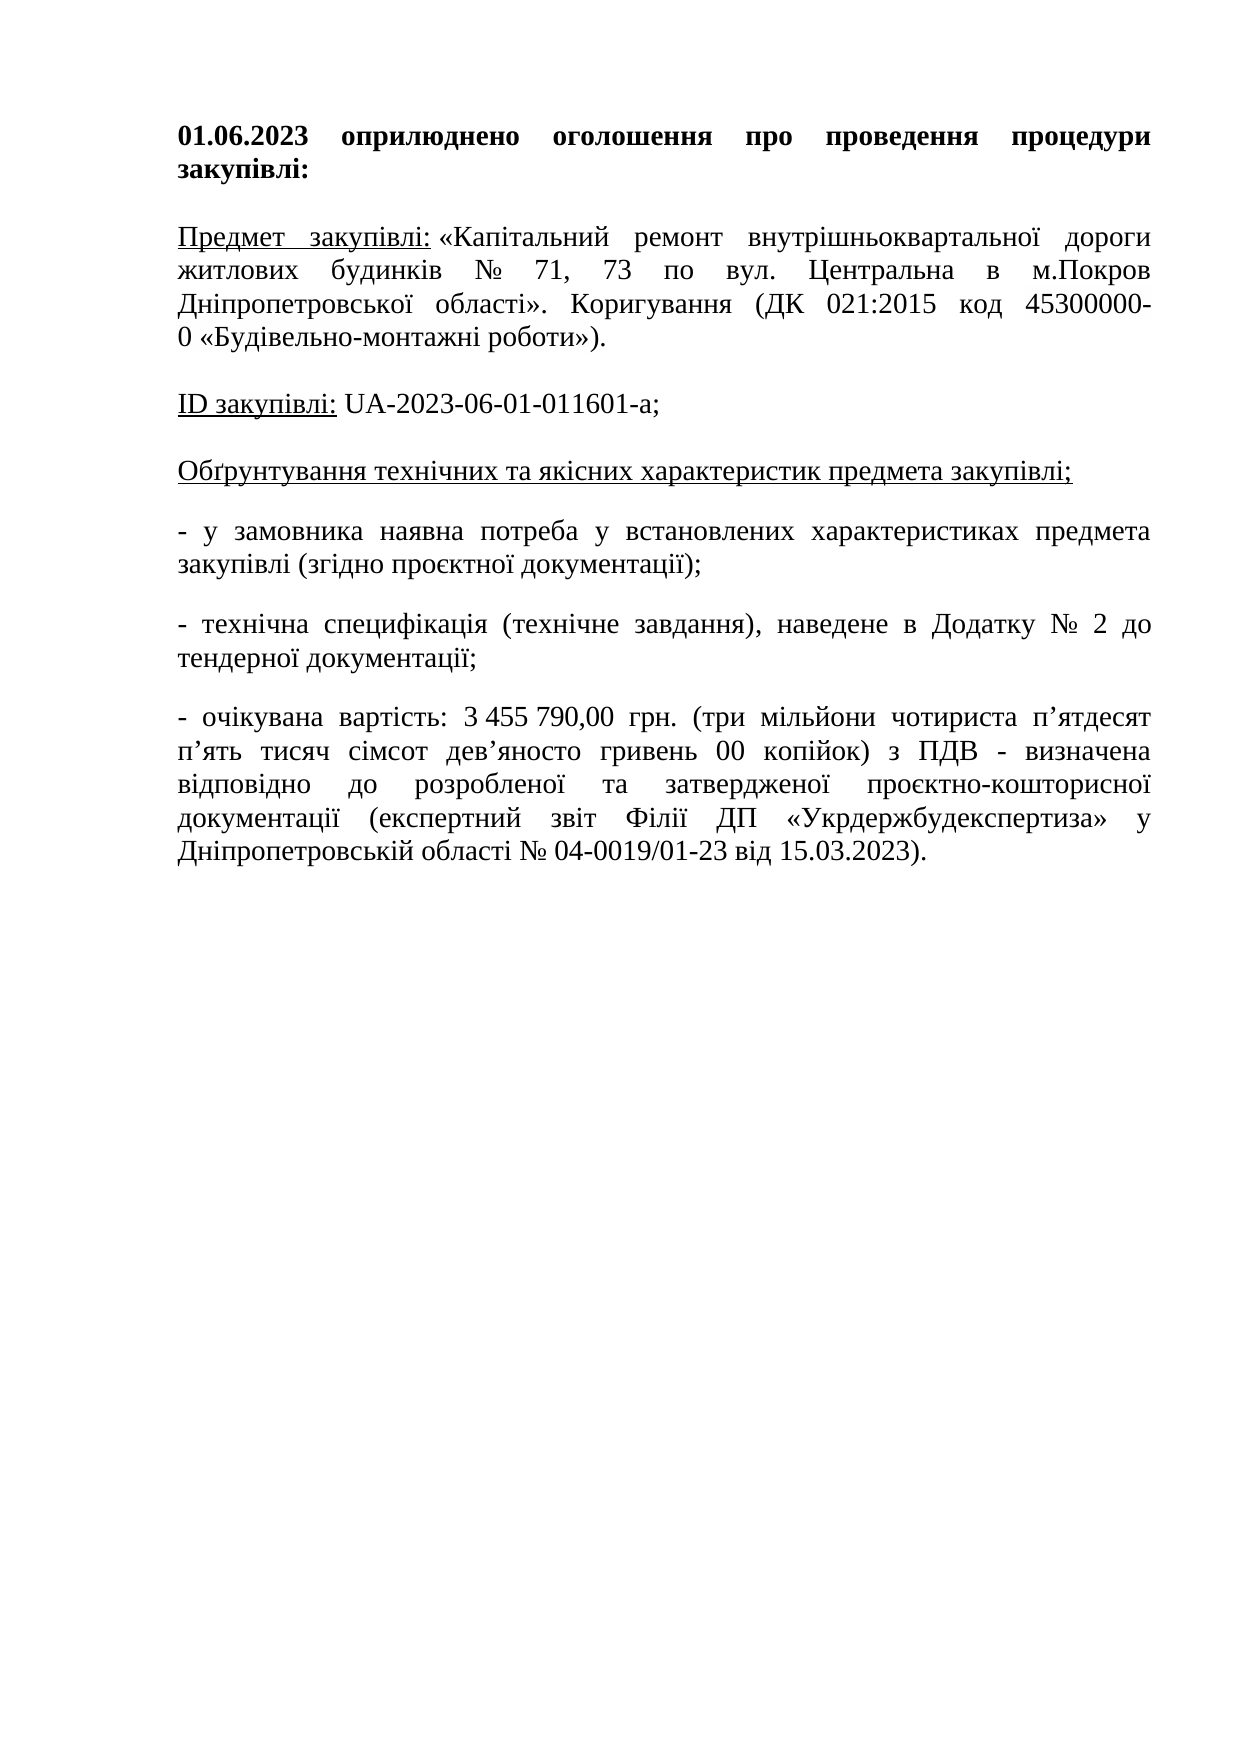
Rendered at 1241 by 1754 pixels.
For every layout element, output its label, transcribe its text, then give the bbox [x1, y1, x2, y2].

text Предмет закупівлі: «Капітальний ремонт внутрішньоквартальної дороги житлових будинків № 71, 73 по вул. Центральна в м.Покров Дніпропетровської області». Коригування (ДК 021:2015 код 45300000-0 «Будівельно-монтажні роботи»). [177, 219, 1152, 353]
text ID закупівлі: UA-2023-06-01-011601-а; [177, 386, 1152, 420]
text - у замовника наявна потреба у встановлених характеристиках предмета закупівлі (згідно проєктної документації); [177, 513, 1152, 580]
text - технічна специфікація (технічне завдання), наведене в Додатку № 2 до тендерної документації; [177, 606, 1152, 673]
text Обґрунтування технічних та якісних характеристик предмета закупівлі; [177, 453, 1152, 487]
text 01.06.2023 оприлюднено оголошення про проведення процедури закупівлі: [177, 118, 1152, 185]
text - очікувана вартість: 3 455 790,00 грн. (три мільйони чотириста п’ятдесят п’ять тисяч сімсот дев’яносто гривень 00 копійок) з ПДВ - визначена відповідно до розробленої та затвердженої проєктно-кошторисної документації (експертний звіт Філії ДП «Укрдержбудекспертиза» у Дніпропетровській області № 04-0019/01-23 від 15.03.2023). [177, 699, 1152, 867]
